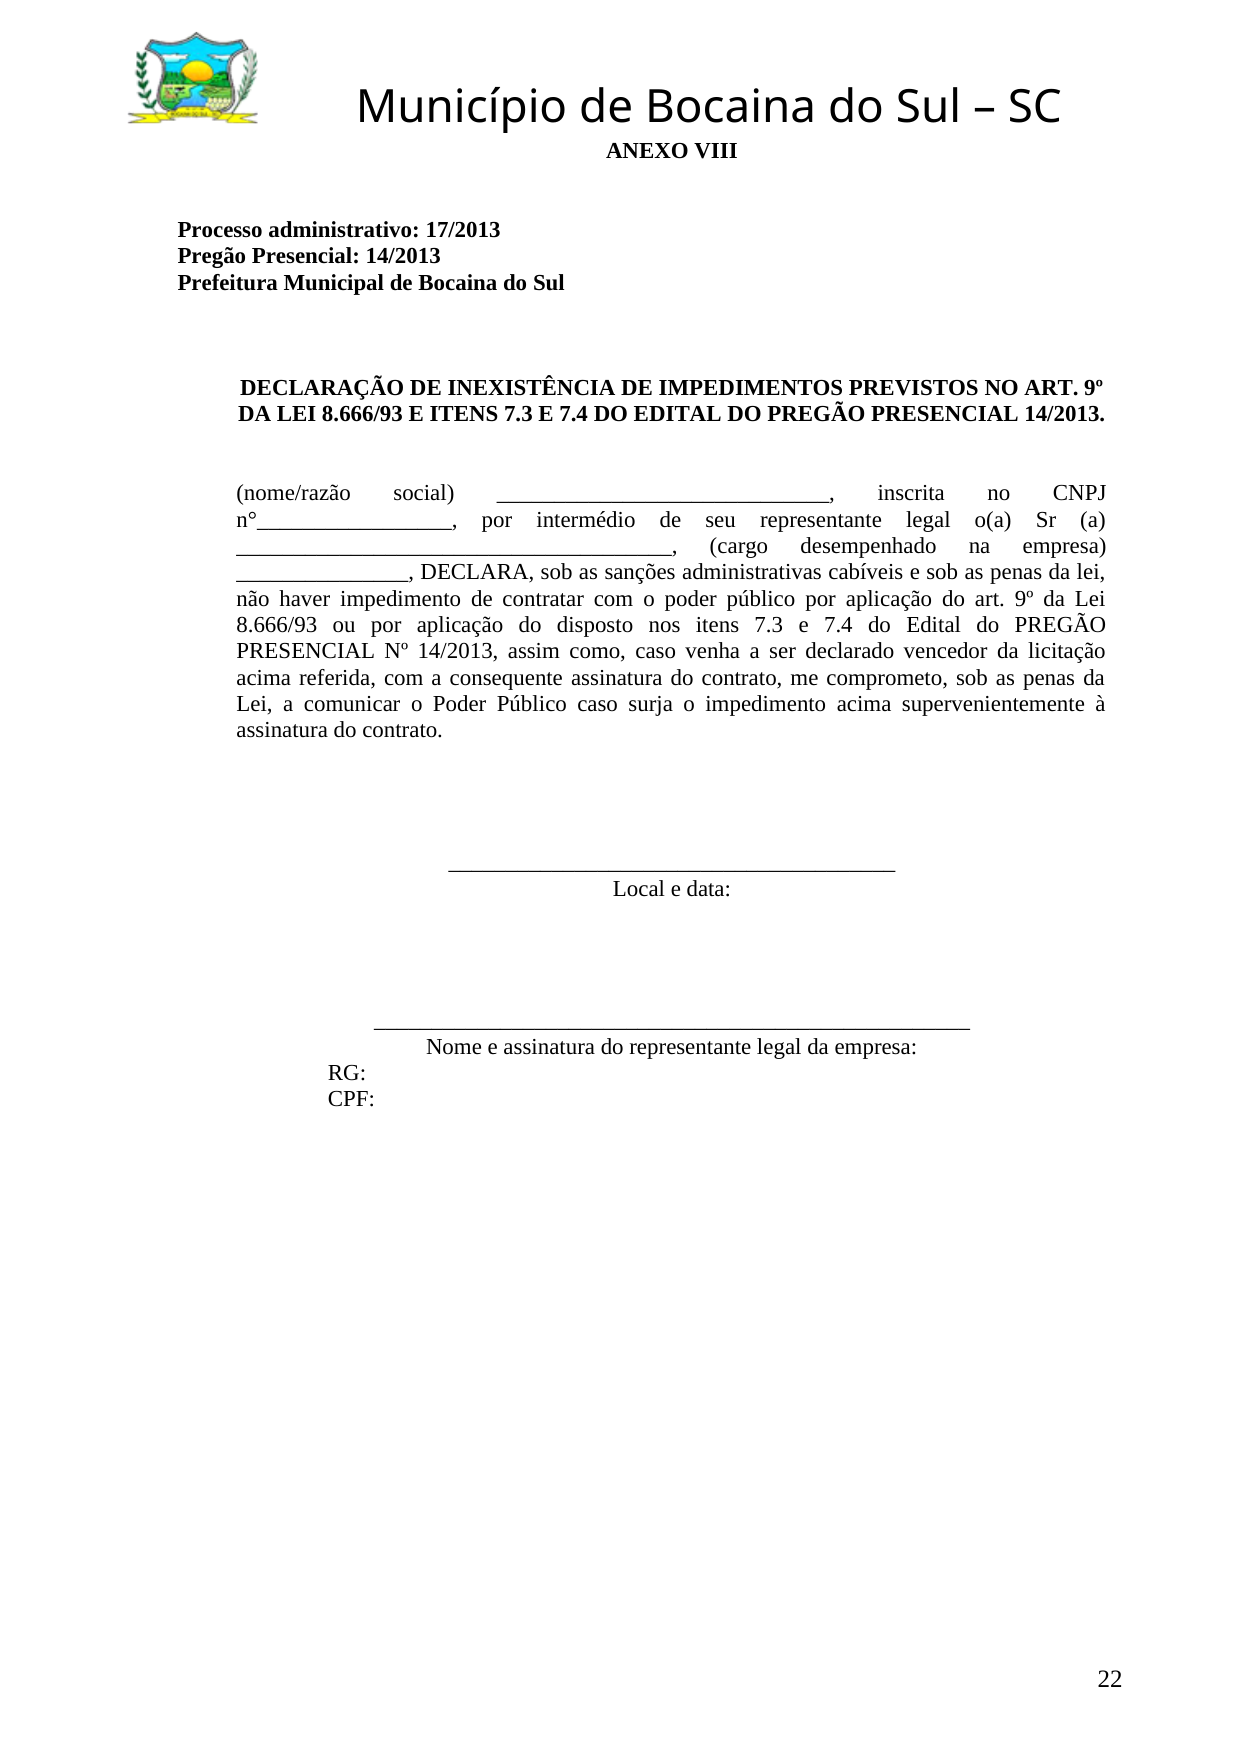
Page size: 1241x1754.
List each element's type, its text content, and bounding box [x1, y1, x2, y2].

text Pregão Presencial: 14/2013 [177, 242, 1122, 268]
text ANEXO VIII [236, 137, 1107, 163]
text DECLARAÇÃO DE INEXISTÊNCIA DE IMPEDIMENTOS PREVISTOS NO ART. 9º DA LEI 8.666/93 E ITENS 7.3 E 7.4 DO EDITAL DO PREGÃO PRESENCIAL 14/2013. [236, 374, 1107, 427]
text ____________________________________________________ [236, 1006, 1107, 1033]
text Nome e assinatura do representante legal da empresa: [236, 1033, 1107, 1059]
text Prefeitura Municipal de Bocaina do Sul [177, 268, 1122, 295]
picture [127, 29, 258, 124]
text _______________________________________ [236, 848, 1107, 875]
text Local e data: [236, 875, 1107, 901]
text (nome/razão social) _____________________________, inscrita no CNPJ n°_________________, por intermédio de seu representante legal o(a) Sr (a) ______________________________________, (cargo desempenhado na empresa) _______________, DECLARA, sob as sanções administrativas cabíveis e sob as penas da lei, não haver impedimento de contratar com o poder público por aplicação do art. 9º da Lei 8.666/93 ou por aplicação do disposto nos itens 7.3 e 7.4 do Edital do PREGÃO PRESENCIAL Nº 14/2013, assim como, caso venha a ser declarado vencedor da licitação acima referida, com a consequente assinatura do contrato, me comprometo, sob as penas da Lei, a comunicar o Poder Público caso surja o impedimento acima supervenientemente à assinatura do contrato. [236, 479, 1107, 743]
text Processo administrativo: 17/2013 [177, 216, 1122, 242]
text RG: [236, 1059, 1107, 1086]
text CPF: [236, 1086, 1107, 1112]
